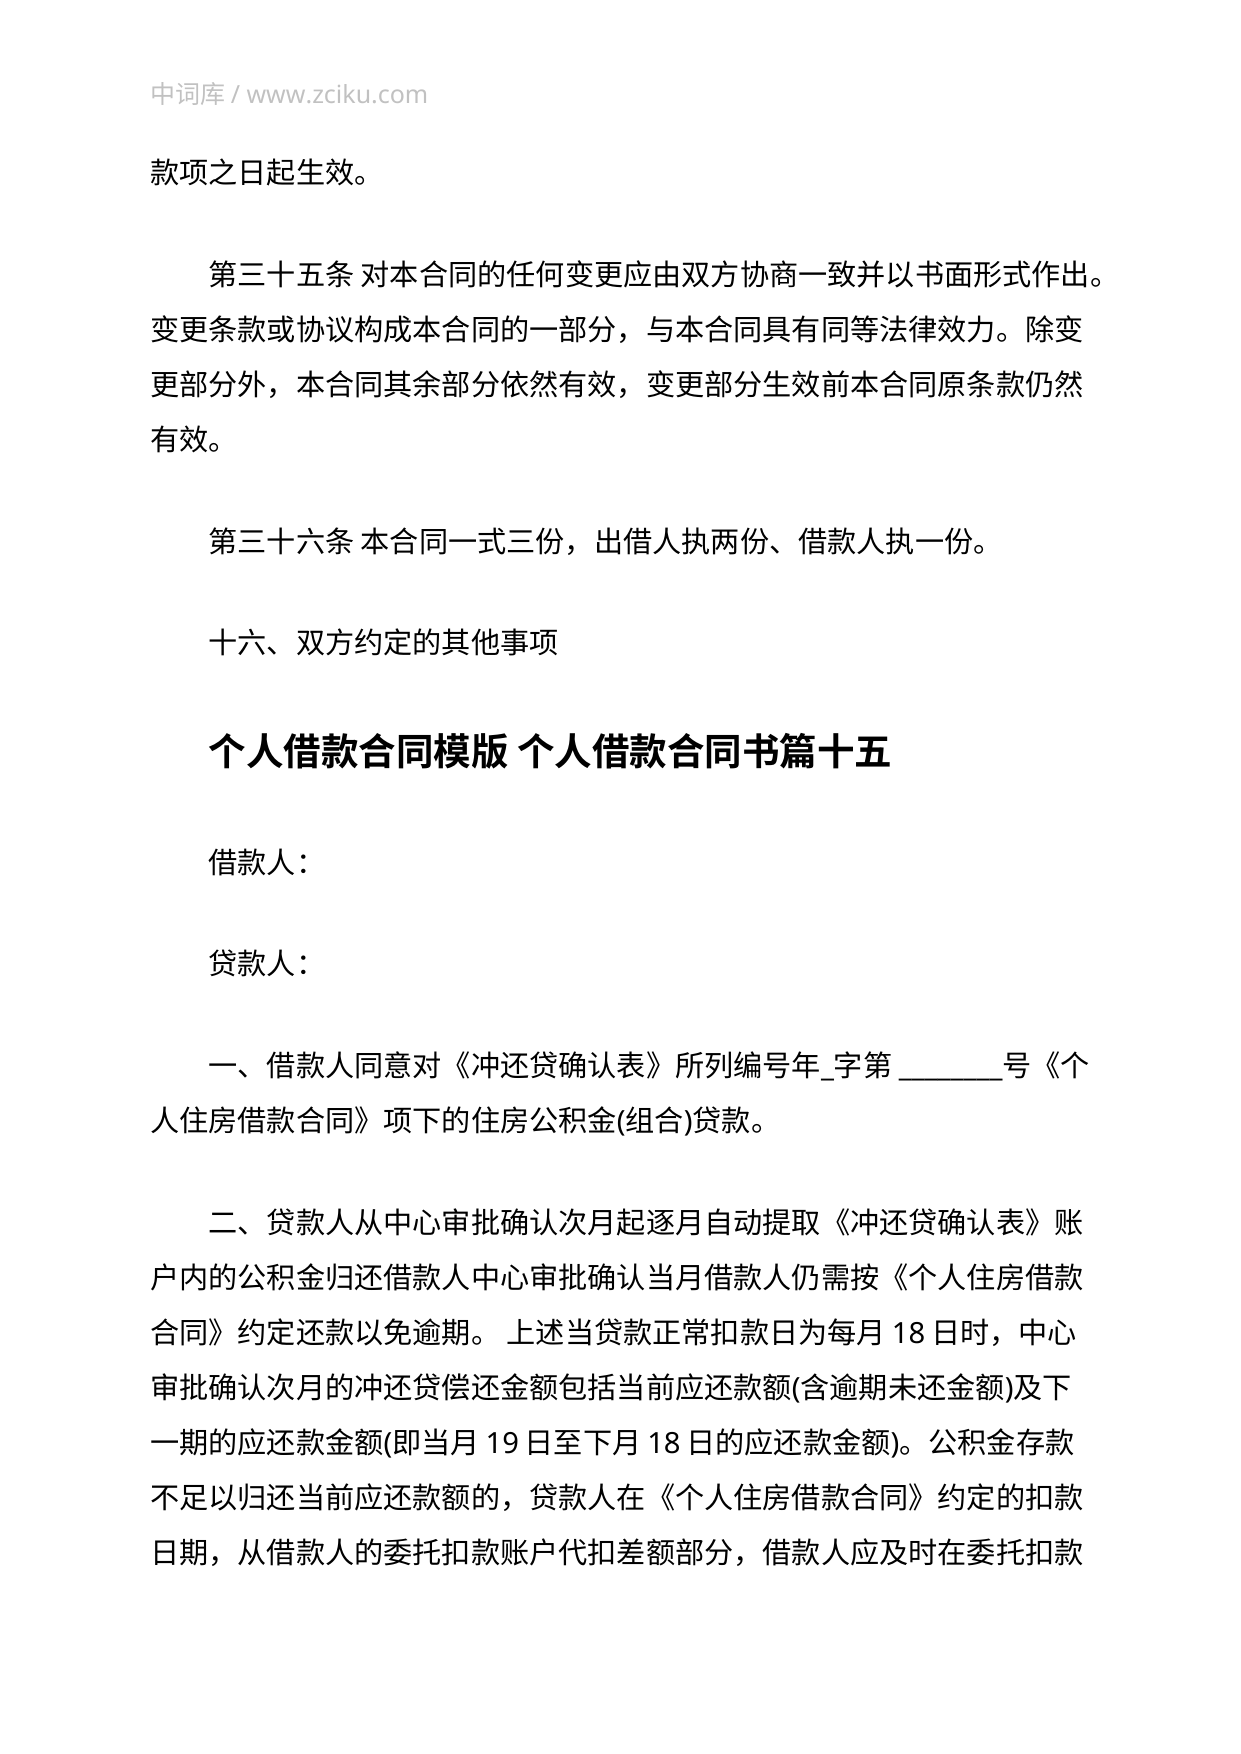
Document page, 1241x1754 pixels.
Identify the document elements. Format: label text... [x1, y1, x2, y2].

text 第三十五条 对本合同的任何变更应由双方协商一致并以书面形式作出。变更条款或协议构成本合同的一部分，与本合同具有同等法律效力。除变更部分外，本合同其余部分依然有效，变更部分生效前本合同原条款仍然有效。 [150, 252, 1090, 459]
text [150, 1200, 1090, 1572]
text 十六、双方约定的其他事项 [150, 620, 1090, 662]
text 贷款人： [150, 941, 1090, 983]
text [150, 150, 1090, 192]
text 个人借款合同模版 个人借款合同书篇十五 [150, 722, 1090, 776]
text 一、借款人同意对《冲还贷确认表》所列编号年_字第 ________号《个人住房借款合同》项下的住房公积金(组合)贷款。 [150, 1043, 1090, 1140]
text 借款人： [150, 839, 1090, 881]
text 第三十六条 本合同一式三份，出借人执两份、借款人执一份。 [150, 518, 1090, 561]
